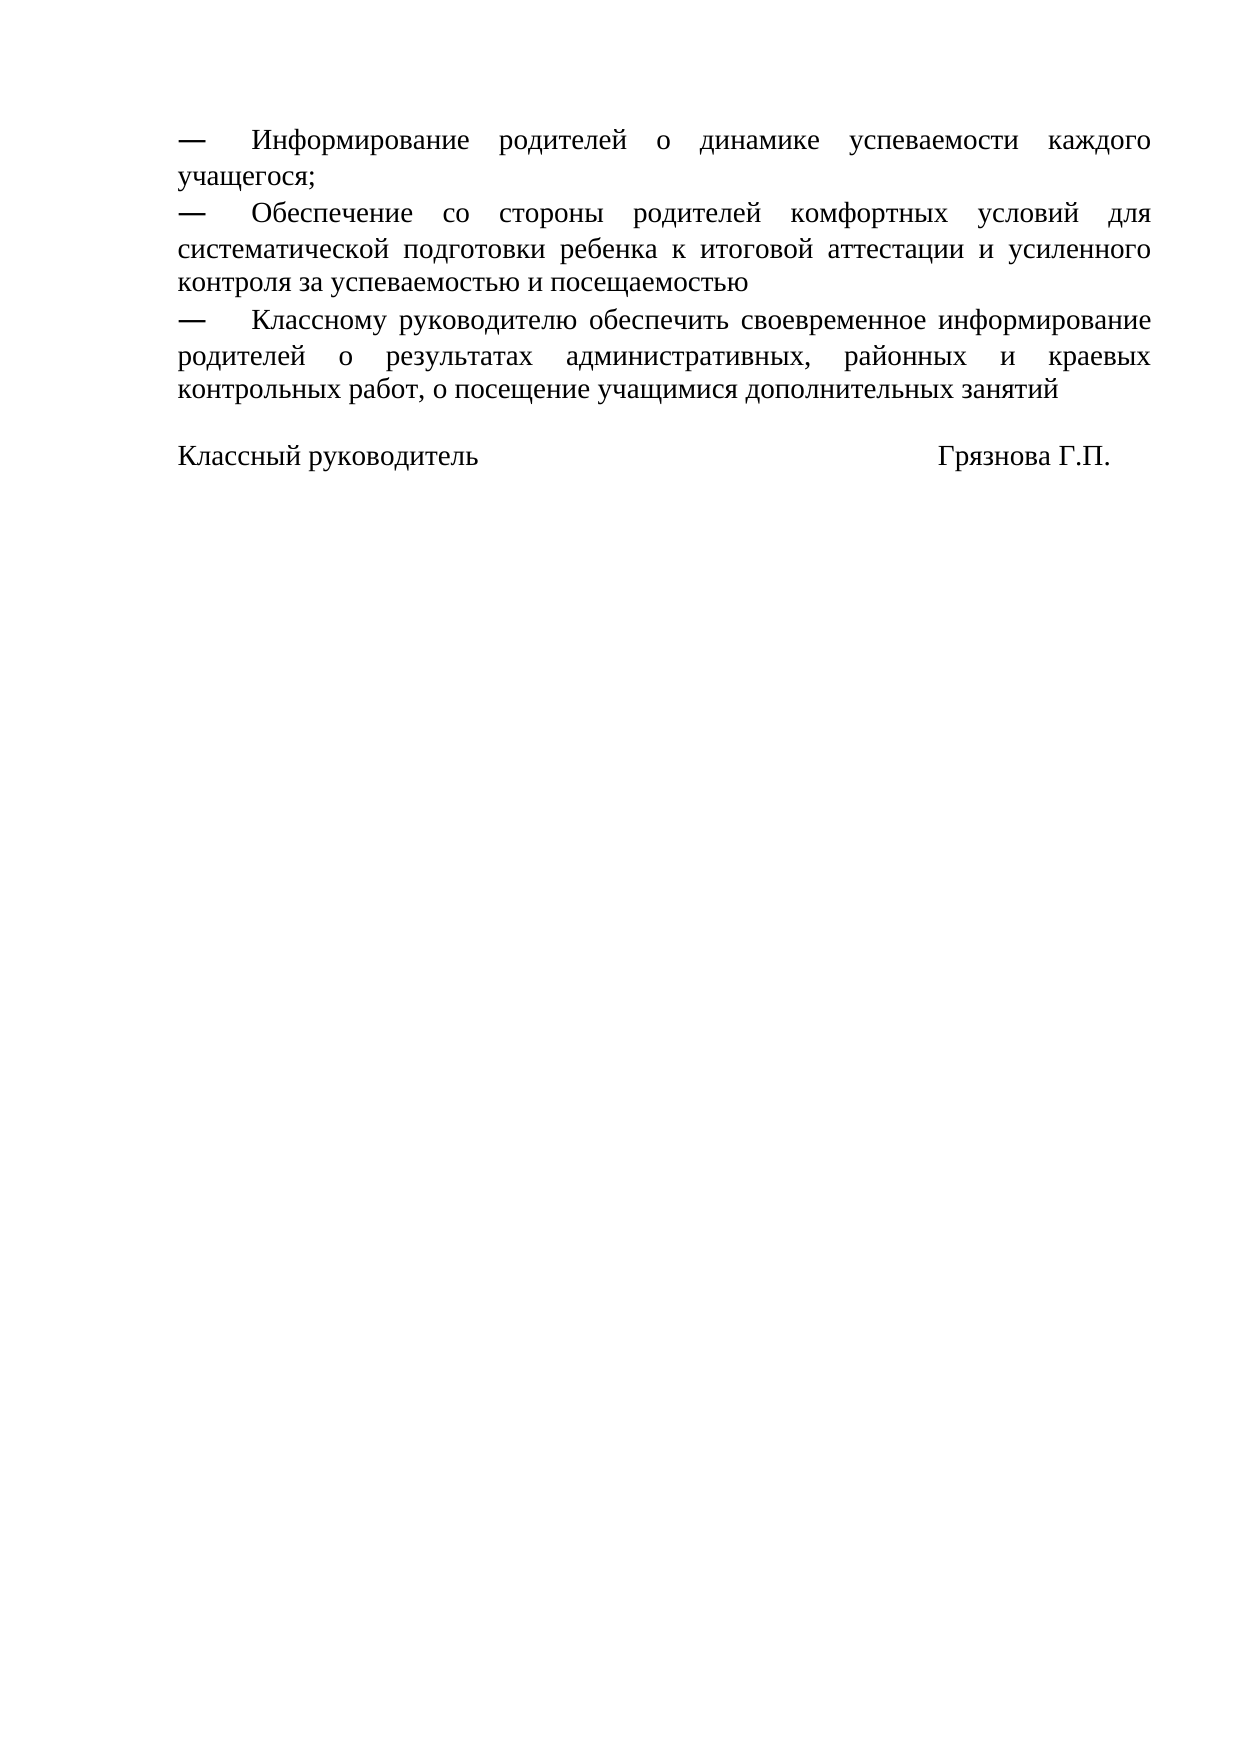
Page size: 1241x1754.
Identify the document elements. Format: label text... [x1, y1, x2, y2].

list Обеспечение со стороны родителей комфортных условий для систематической подготовки ребенка к итоговой аттестации и усиленного контроля за успеваемостью и посещаемостью [177, 191, 1152, 298]
text Классный руководитель Грязнова Г.П. [177, 438, 1152, 472]
list Классному руководителю обеспечить своевременное информирование родителей о результатах административных, районных и краевых контрольных работ, о посещение учащимися дополнительных занятий [177, 298, 1152, 405]
list Информирование родителей о динамике успеваемости каждого учащегося; [177, 118, 1152, 191]
